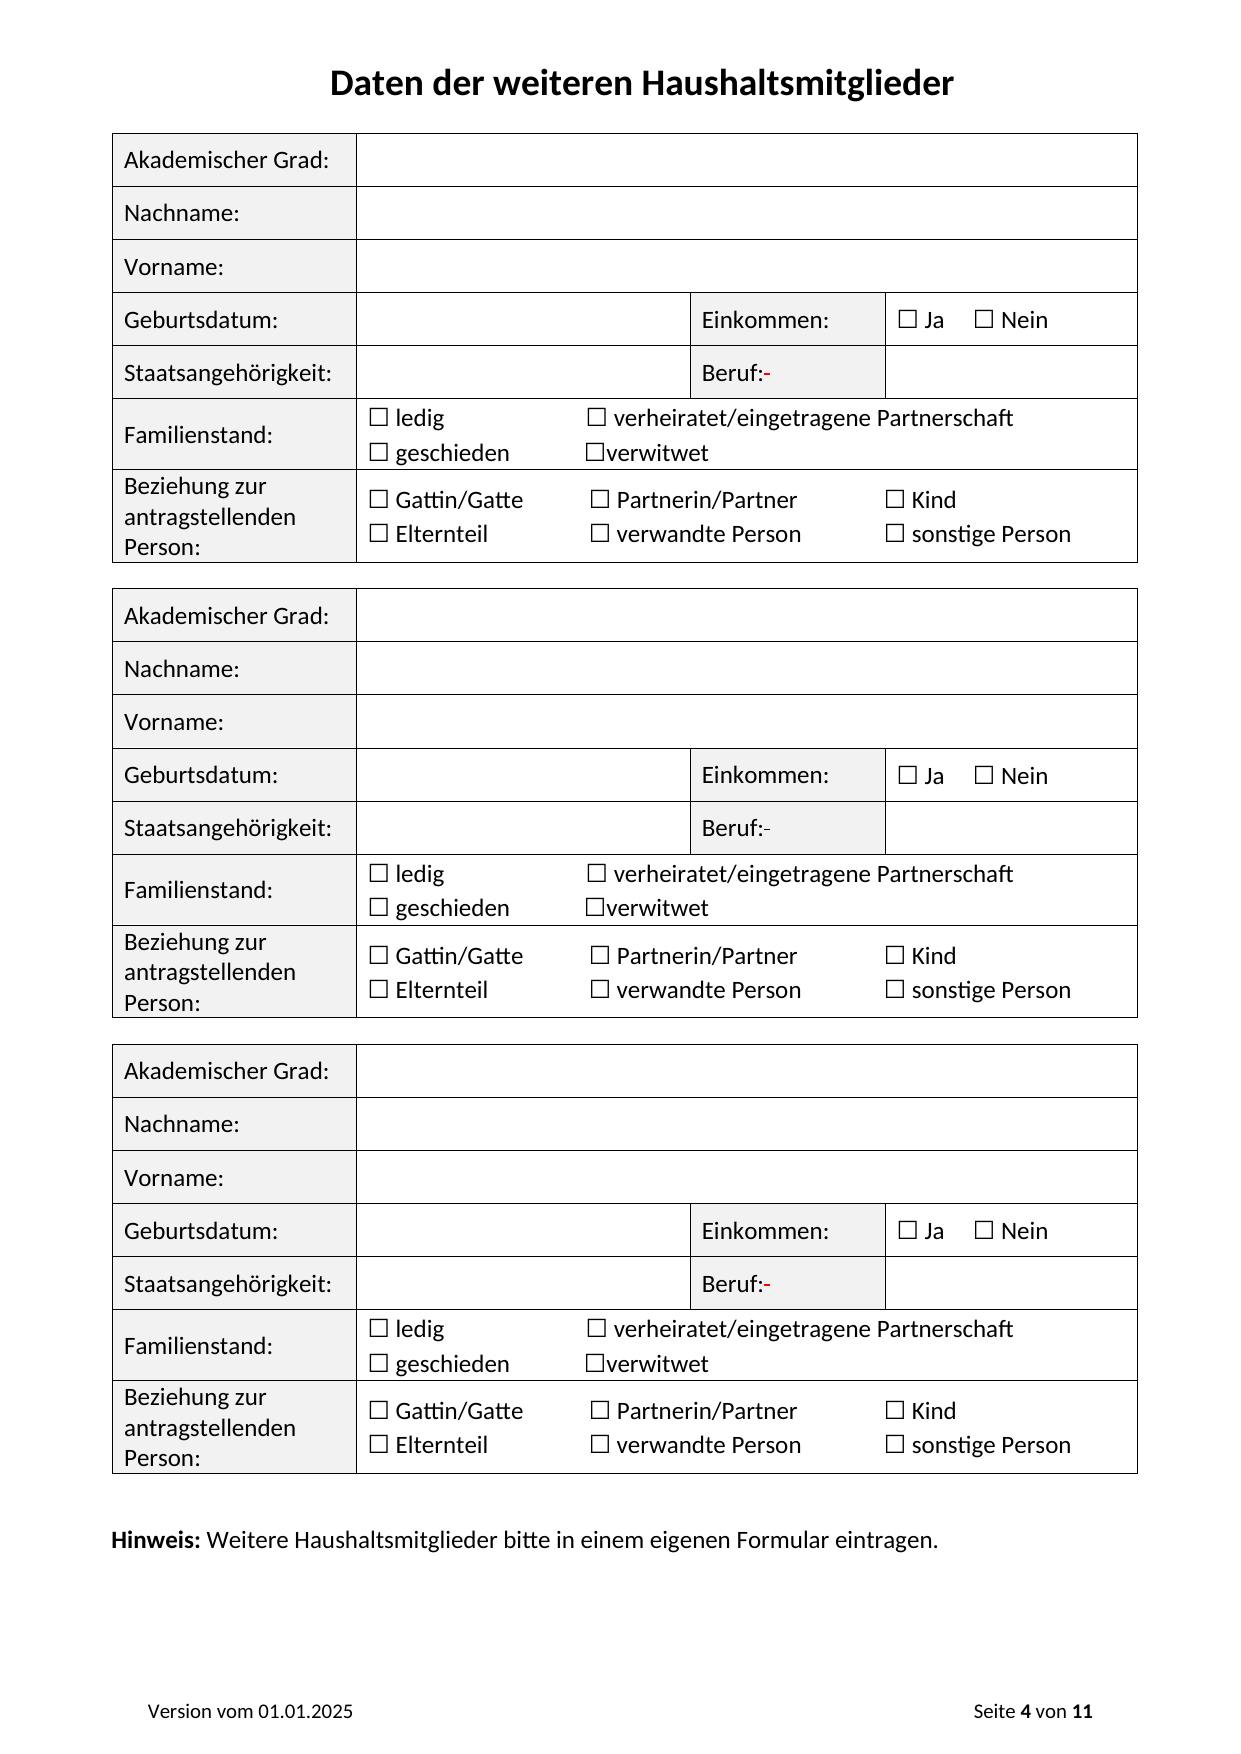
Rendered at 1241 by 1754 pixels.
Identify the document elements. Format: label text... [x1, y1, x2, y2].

table_cell [357, 749, 690, 801]
text Daten der weiteren Haushaltsmitglieder [148, 59, 1137, 105]
table_cell Staatsangehörigkeit: [113, 1257, 356, 1309]
table_header [357, 1045, 1137, 1097]
table_cell [357, 240, 1137, 292]
table_cell Beruf: [691, 802, 885, 854]
table_cell [357, 1098, 1137, 1150]
table_cell Beziehung zur antragstellenden Person: [113, 470, 356, 562]
table_cell [357, 642, 1137, 694]
table_cell Ja Nein [886, 749, 1137, 801]
table_cell ledig verheiratet/eingetragene Partnerschaft geschieden verwitwet [357, 1310, 1137, 1380]
table_cell Ja Nein [886, 1204, 1137, 1256]
table_cell Nachname: [113, 1098, 356, 1150]
table_cell Einkommen: [691, 1204, 885, 1256]
table_cell [357, 1257, 690, 1309]
table_cell Nachname: [113, 642, 356, 694]
table_cell Vorname: [113, 1151, 356, 1203]
table_header Akademischer Grad: [113, 134, 356, 186]
table_cell Geburtsdatum: [113, 293, 356, 345]
table_cell Gattin/Gatte Partnerin/Partner Kind Elternteil verwandte Person sonstige Person [357, 470, 1137, 562]
table_cell [886, 802, 1137, 854]
table_cell Geburtsdatum: [113, 1204, 356, 1256]
table_cell Beruf: [691, 346, 885, 398]
table_cell Nachname: [113, 187, 356, 239]
table_cell Geburtsdatum: [113, 749, 356, 801]
table_cell Vorname: [113, 240, 356, 292]
table_header Akademischer Grad: [113, 1045, 356, 1097]
table_cell [357, 1151, 1137, 1203]
table_header [357, 134, 1137, 186]
table_cell [357, 1204, 690, 1256]
table_cell Einkommen: [691, 293, 885, 345]
table_cell [357, 346, 690, 398]
table_header [357, 589, 1137, 641]
table_cell Beruf: [691, 1257, 885, 1309]
table_cell Staatsangehörigkeit: [113, 346, 356, 398]
table_cell Beziehung zur antragstellenden Person: [113, 1381, 356, 1473]
table_cell Einkommen: [691, 749, 885, 801]
table_cell Familienstand: [113, 399, 356, 469]
table_cell Gattin/Gatte Partnerin/Partner Kind Elternteil verwandte Person sonstige Person [357, 1381, 1137, 1473]
table_cell Familienstand: [113, 855, 356, 924]
table_cell [357, 293, 690, 345]
table_cell [357, 802, 690, 854]
text Hinweis: Weitere Haushaltsmitglieder bitte in einem eigenen Formular eintragen. [111, 1524, 1137, 1555]
table_cell Beziehung zur antragstellenden Person: [113, 926, 356, 1017]
table_cell Ja Nein [886, 293, 1137, 345]
table_cell Familienstand: [113, 1310, 356, 1380]
table_cell ledig verheiratet/eingetragene Partnerschaft geschieden verwitwet [357, 399, 1137, 469]
table_cell Vorname: [113, 695, 356, 747]
table_cell [357, 695, 1137, 747]
table_cell Gattin/Gatte Partnerin/Partner Kind Elternteil verwandte Person sonstige Person [357, 926, 1137, 1017]
table_cell [886, 1257, 1137, 1309]
table_cell [886, 346, 1137, 398]
table_cell ledig verheiratet/eingetragene Partnerschaft geschieden verwitwet [357, 855, 1137, 924]
table_cell Staatsangehörigkeit: [113, 802, 356, 854]
table_header Akademischer Grad: [113, 589, 356, 641]
table_cell [357, 187, 1137, 239]
